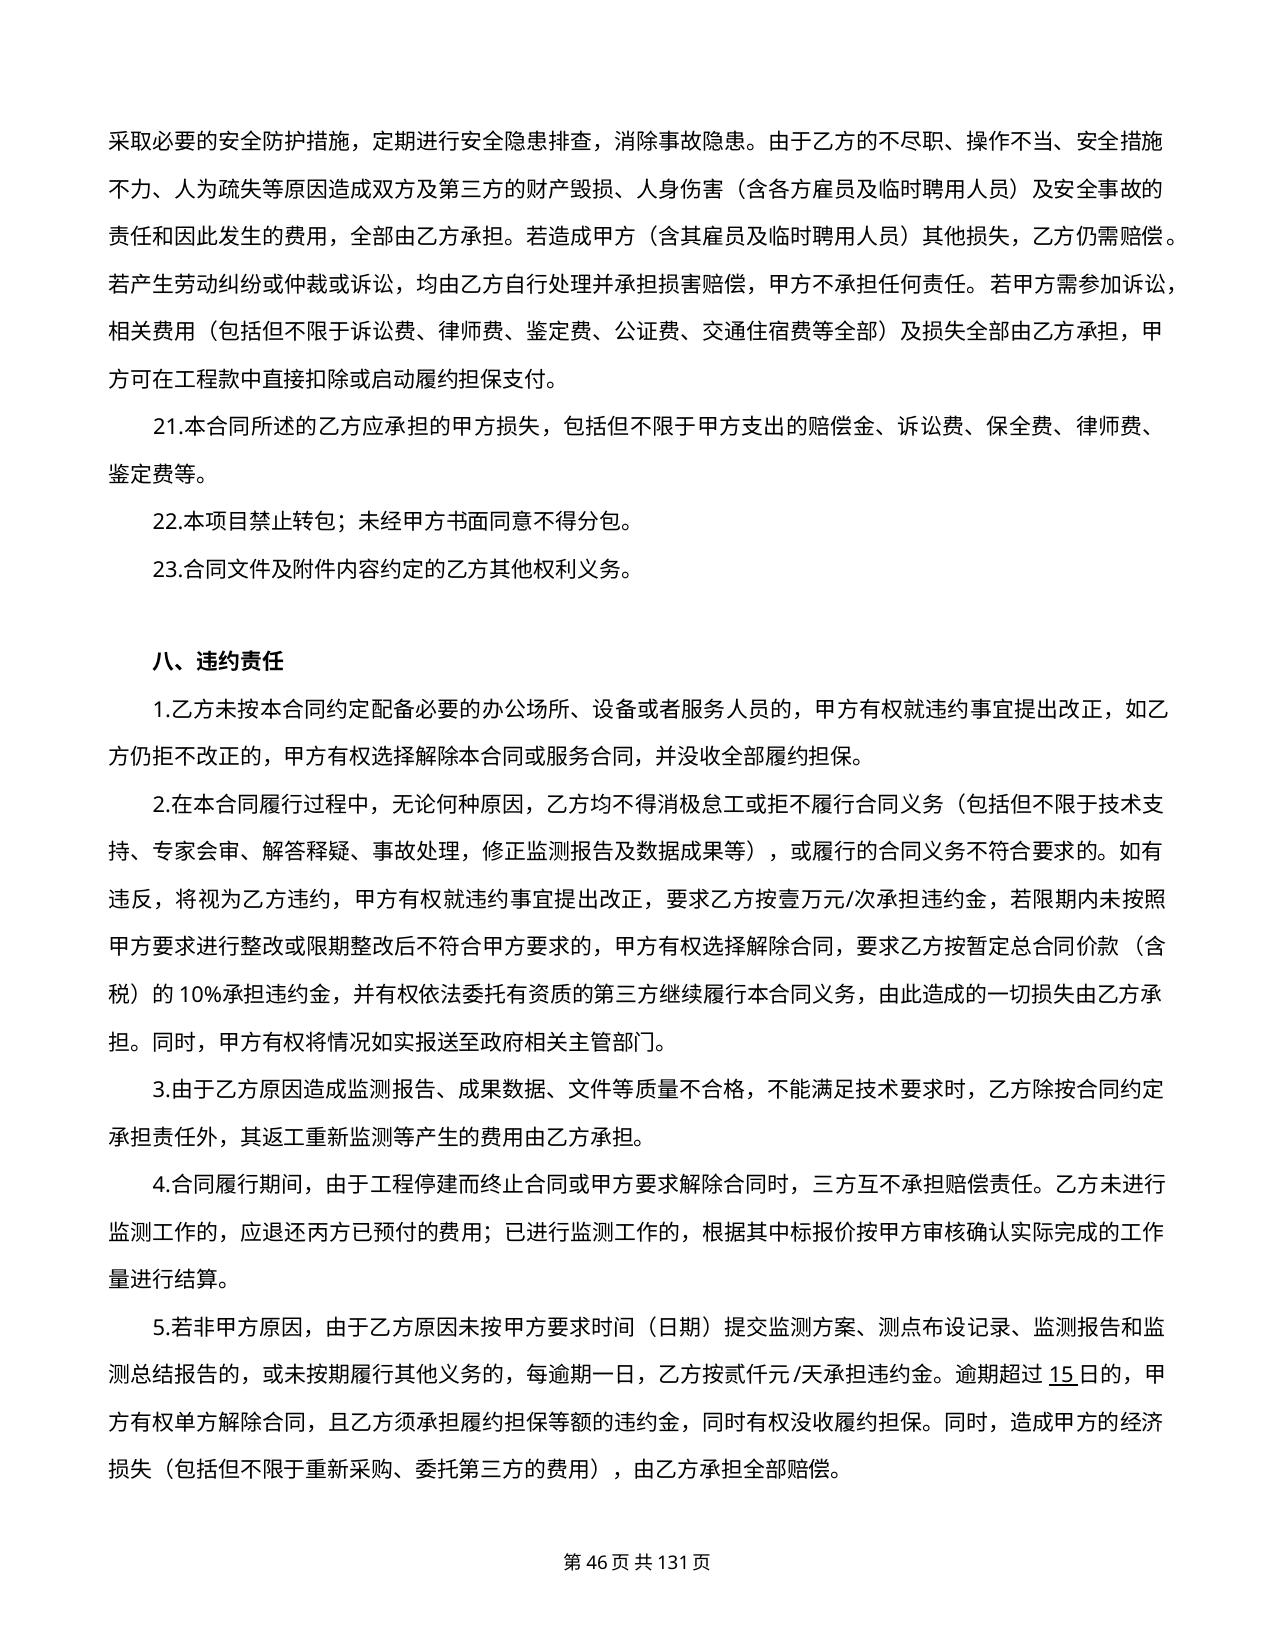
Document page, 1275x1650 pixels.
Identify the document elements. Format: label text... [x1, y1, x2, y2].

text 21.本合同所述的乙方应承担的甲方损失，包括但不限于甲方支出的赔偿金、诉讼费、保全费、律师费、鉴定费等。 [109, 409, 1166, 488]
text 八、违约责任 [109, 644, 1166, 676]
text 3.由于乙方原因造成监测报告、成果数据、文件等质量不合格，不能满足技术要求时，乙方除按合同约定承担责任外，其返工重新监测等产生的费用由乙方承担。 [109, 1072, 1166, 1151]
text 5.若非甲方原因，由于乙方原因未按甲方要求时间（日期）提交监测方案、测点布设记录、监测报告和监测总结报告的，或未按期履行其他义务的，每逾期一日，乙方按贰仟元/天承担违约金。逾期超过15日的，甲方有权单方解除合同，且乙方须承担履约担保等额的违约金，同时有权没收履约担保。同时，造成甲方的经济损失（包括但不限于重新采购、委托第三方的费用），由乙方承担全部赔偿。 [109, 1310, 1166, 1484]
text 23.合同文件及附件内容约定的乙方其他权利义务。 [109, 552, 1166, 583]
text 2.在本合同履行过程中，无论何种原因，乙方均不得消极怠工或拒不履行合同义务（包括但不限于技术支持、专家会审、解答释疑、事故处理，修正监测报告及数据成果等），或履行的合同义务不符合要求的。如有违反，将视为乙方违约，甲方有权就违约事宜提出改正，要求乙方按壹万元/次承担违约金，若限期内未按照甲方要求进行整改或限期整改后不符合甲方要求的，甲方有权选择解除合同，要求乙方按暂定总合同价款（含税）的10%承担违约金，并有权依法委托有资质的第三方继续履行本合同义务，由此造成的一切损失由乙方承担。同时，甲方有权将情况如实报送至政府相关主管部门。 [109, 787, 1166, 1056]
text 1.乙方未按本合同约定配备必要的办公场所、设备或者服务人员的，甲方有权就违约事宜提出改正，如乙方仍拒不改正的，甲方有权选择解除本合同或服务合同，并没收全部履约担保。 [109, 692, 1172, 771]
text 4.合同履行期间，由于工程停建而终止合同或甲方要求解除合同时，三方互不承担赔偿责任。乙方未进行监测工作的，应退还丙方已预付的费用；已进行监测工作的，根据其中标报价按甲方审核确认实际完成的工作量进行结算。 [109, 1167, 1166, 1294]
text 22.本项目禁止转包；未经甲方书面同意不得分包。 [109, 504, 1166, 536]
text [109, 124, 1166, 393]
